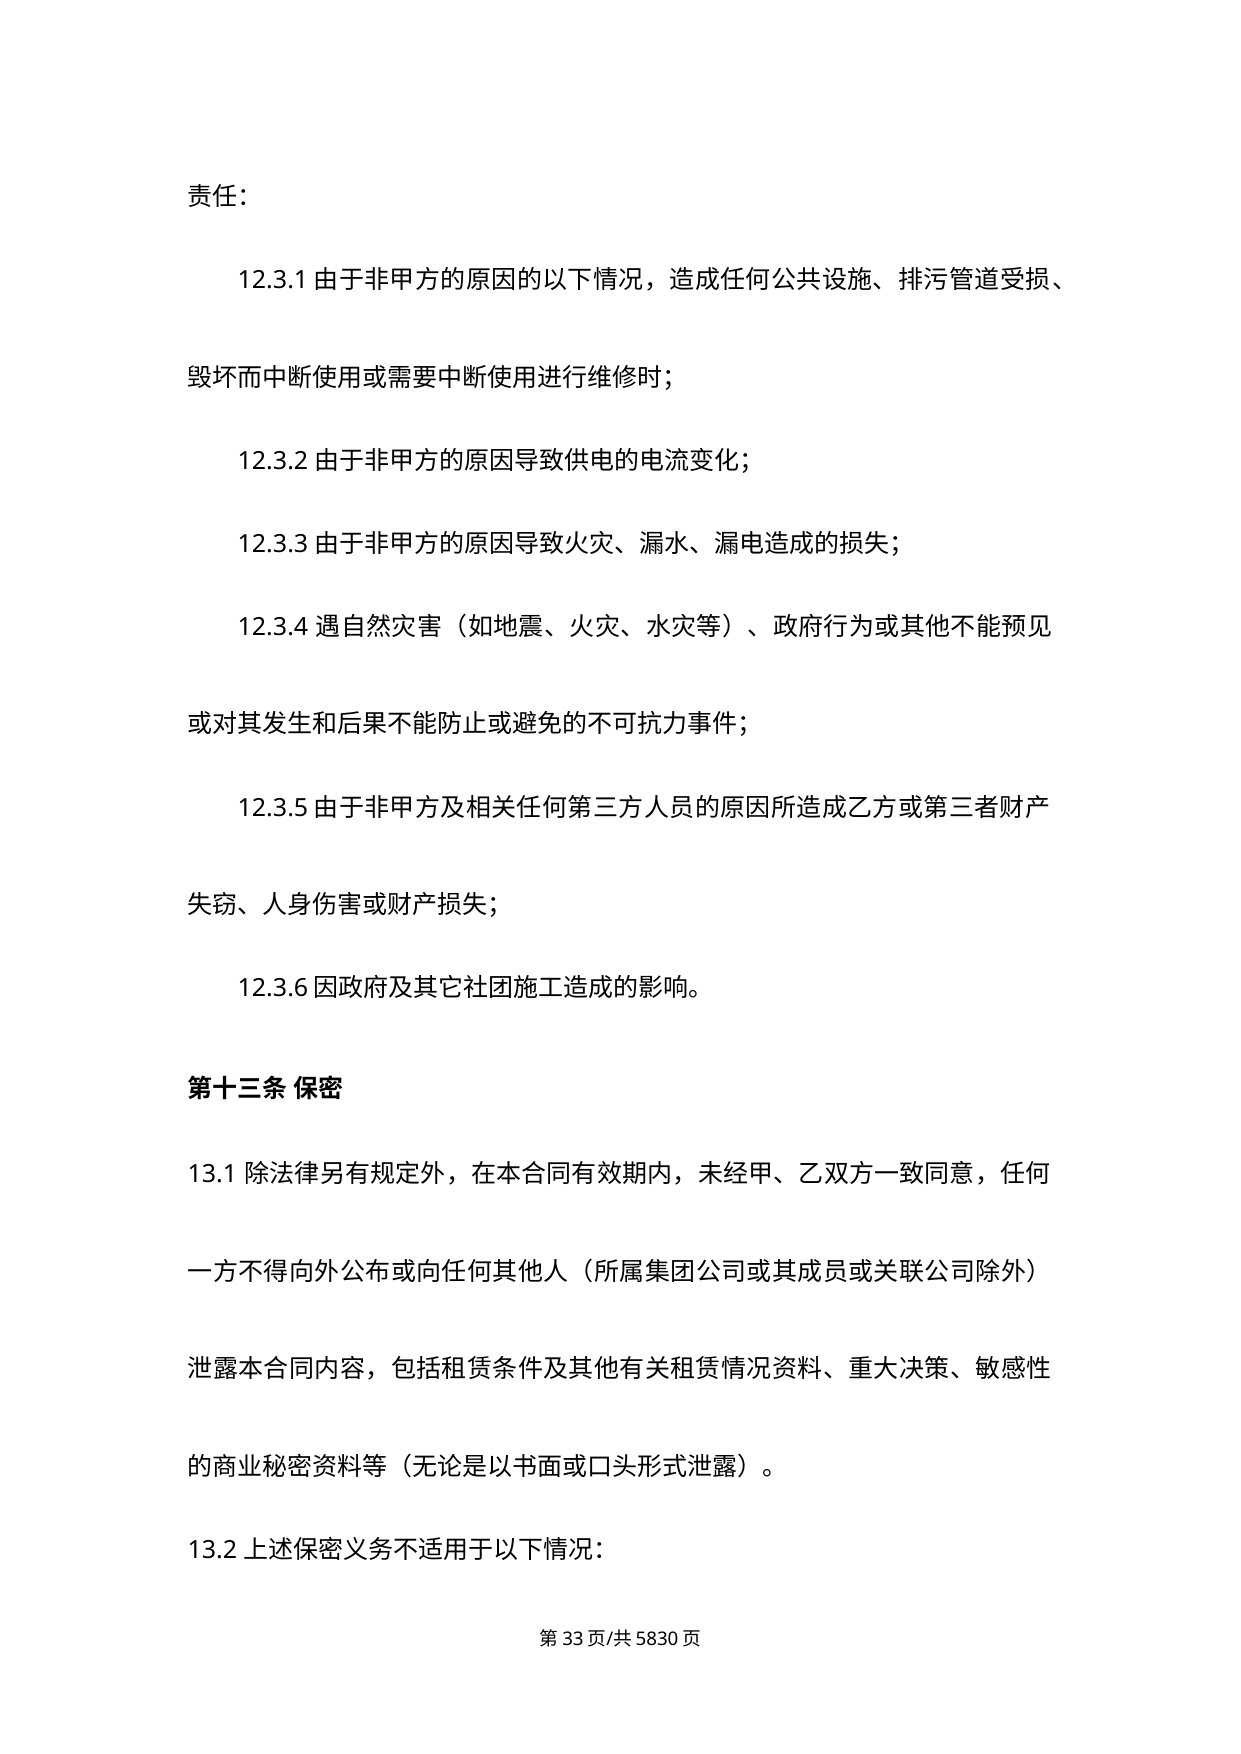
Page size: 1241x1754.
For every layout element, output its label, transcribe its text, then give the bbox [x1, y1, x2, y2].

text 13.2 上述保密义务不适用于以下情况： [187, 1515, 1053, 1580]
text 12.3.3 由于非甲方的原因导致火灾、漏水、漏电造成的损失； [187, 509, 1053, 574]
text 12.3.1由于非甲方的原因的以下情况，造成任何公共设施、排污管道受损、毁坏而中断使用或需要中断使用进行维修时； [187, 245, 1053, 408]
text 12.3.2 由于非甲方的原因导致供电的电流变化； [187, 426, 1053, 491]
text 12.3.4 遇自然灾害（如地震、火灾、水灾等）、政府行为或其他不能预见或对其发生和后果不能防止或避免的不可抗力事件； [187, 592, 1053, 754]
text 第十三条 保密 [187, 1069, 1053, 1105]
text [187, 162, 1053, 227]
text 12.3.5由于非甲方及相关任何第三方人员的原因所造成乙方或第三者财产失窃、人身伤害或财产损失； [187, 773, 1053, 935]
text 12.3.6因政府及其它社团施工造成的影响。 [187, 953, 1053, 1018]
text 13.1 除法律另有规定外，在本合同有效期内，未经甲、乙双方一致同意，任何一方不得向外公布或向任何其他人（所属集团公司或其成员或关联公司除外）泄露本合同内容，包括租赁条件及其他有关租赁情况资料、重大决策、敏感性的商业秘密资料等（无论是以书面或口头形式泄露）。 [187, 1139, 1053, 1497]
